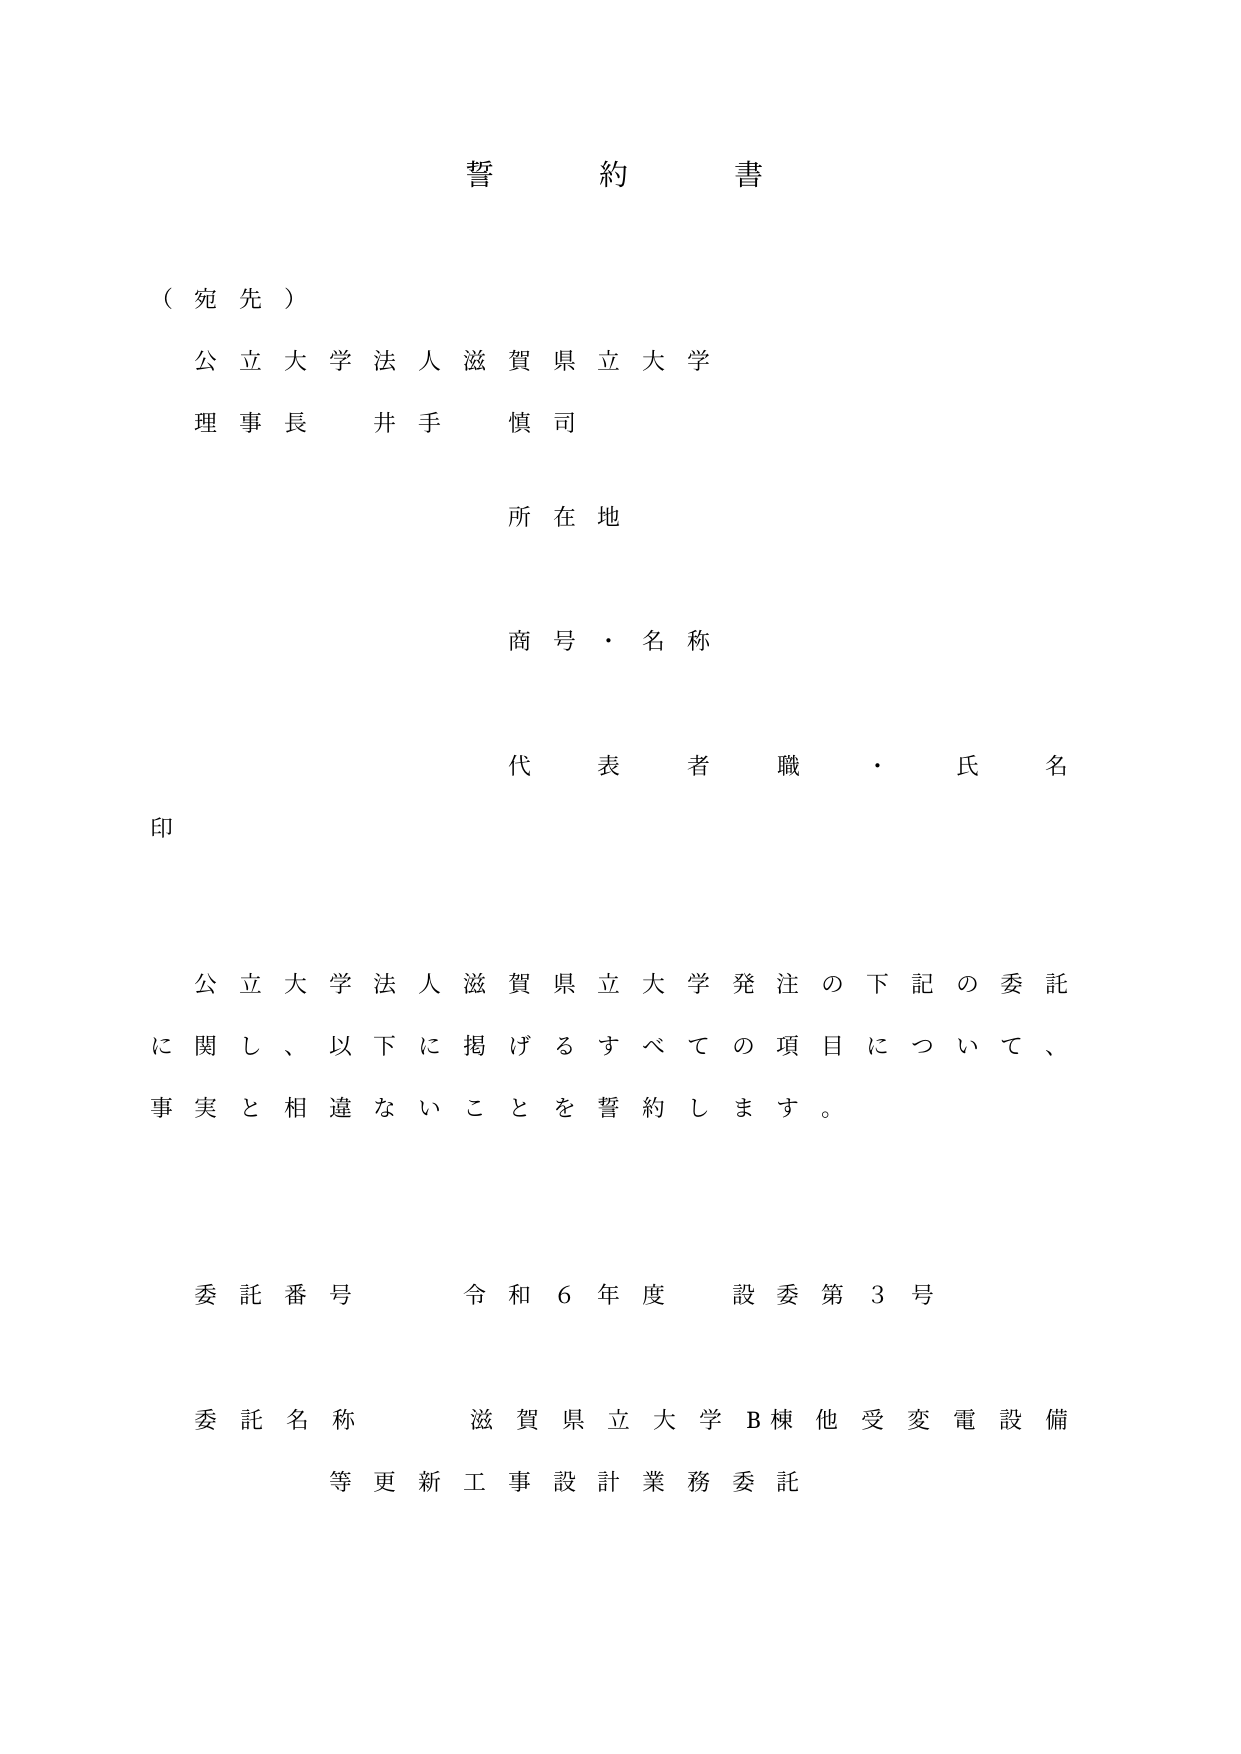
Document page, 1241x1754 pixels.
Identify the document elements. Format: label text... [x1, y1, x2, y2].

text 委託番号 令和６年度 設委第３号 [150, 1263, 1090, 1325]
text （宛先） [150, 266, 1090, 328]
text 公立大学法人滋賀県立大学 [150, 328, 1090, 391]
text 所在地 [150, 484, 1090, 546]
text 理事長 井手 慎司 [150, 391, 1090, 453]
text 誓 約 書 [150, 141, 1090, 204]
text 代表者職・氏名 印 [150, 733, 1090, 858]
text 公立大学法人滋賀県立大学発注の下記の委託に関し、以下に掲げるすべての項目について、事実と相違ないことを誓約します。 [150, 951, 1090, 1138]
text 商号・名称 [150, 609, 1090, 671]
text 委託名称 滋賀県立大学B棟他受変電設備等更新工事設計業務委託 [172, 1387, 1090, 1512]
